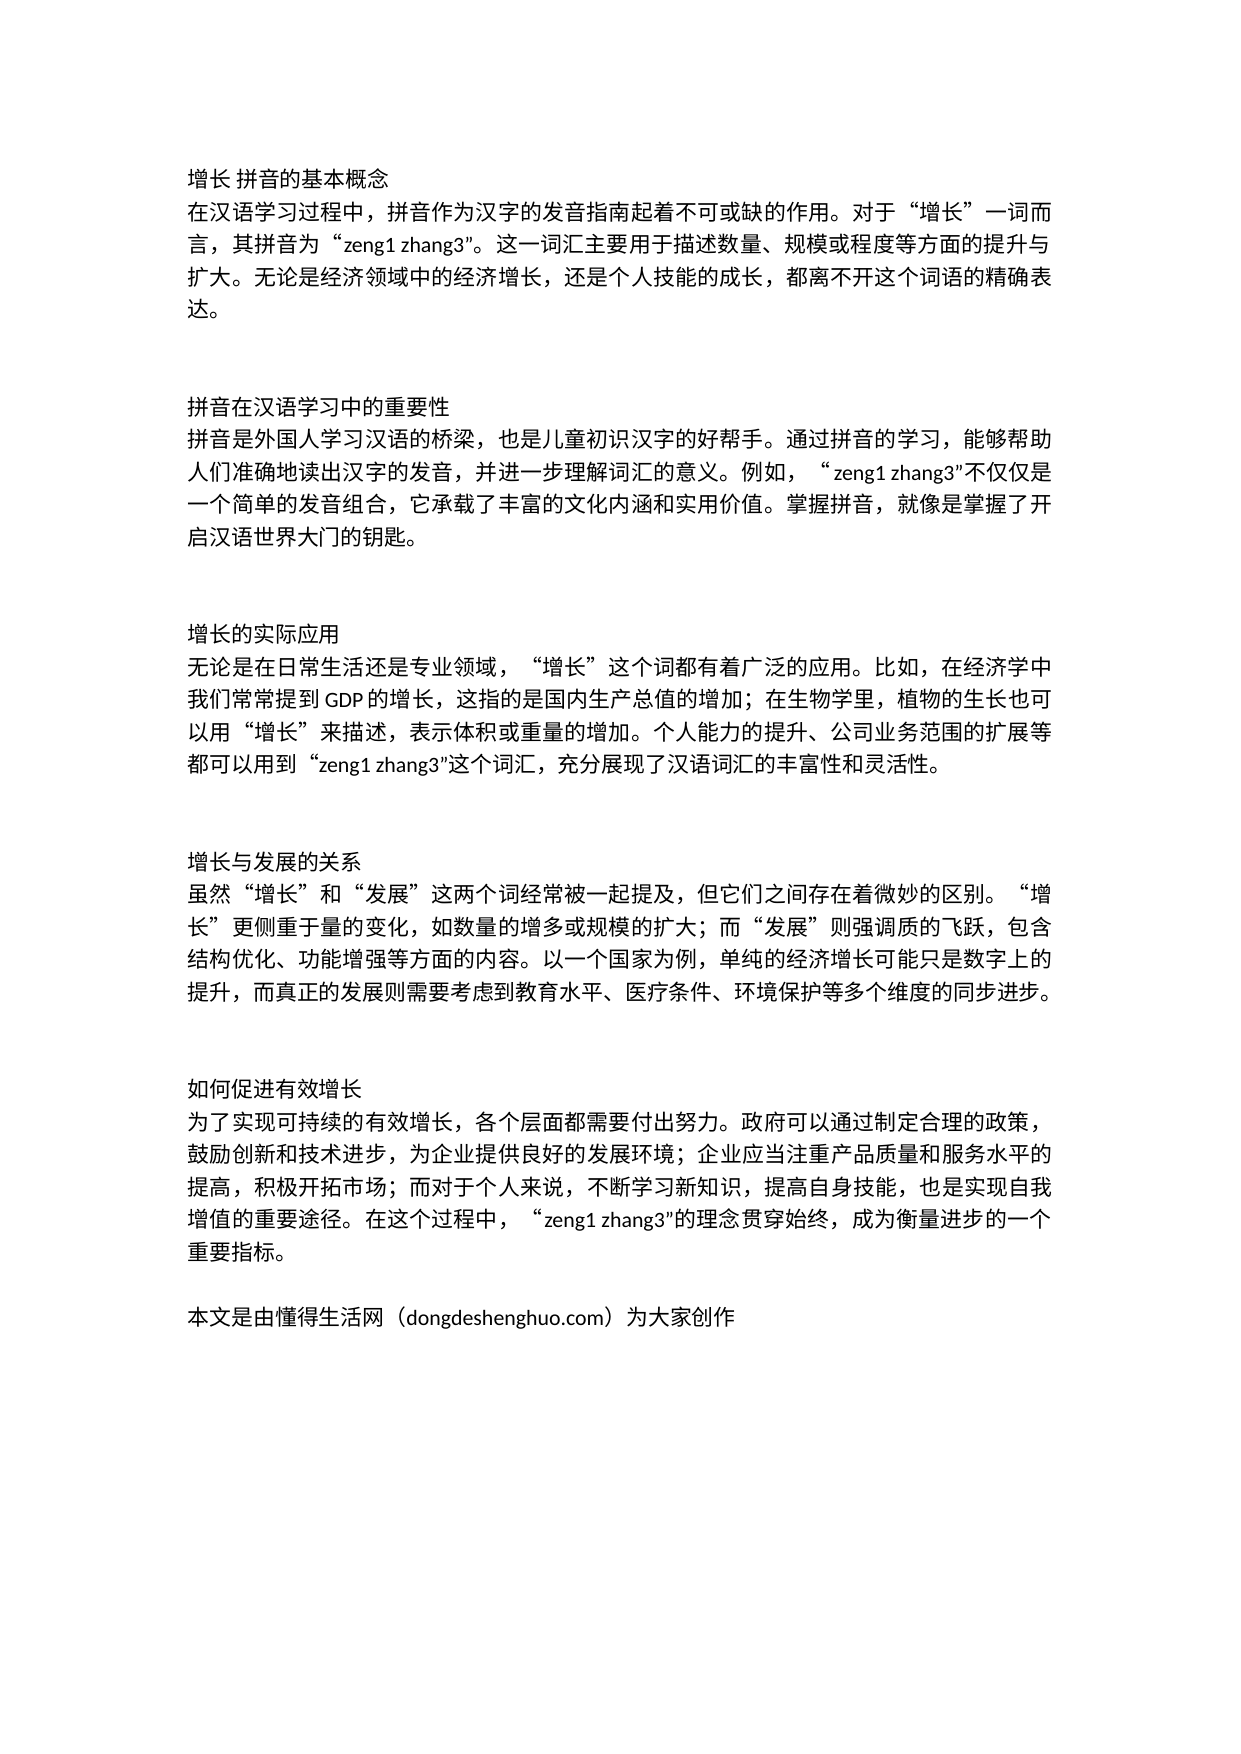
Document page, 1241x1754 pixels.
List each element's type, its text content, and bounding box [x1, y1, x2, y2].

text 在汉语学习过程中，拼音作为汉字的发音指南起着不可或缺的作用。对于“增长”一词而言，其拼音为“zeng1 zhang3”。这一词汇主要用于描述数量、规模或程度等方面的提升与扩大。无论是经济领域中的经济增长，还是个人技能的成长，都离不开这个词语的精确表达。 [187, 194, 1053, 324]
text 增长的实际应用 [187, 617, 1053, 649]
text 为了实现可持续的有效增长，各个层面都需要付出努力。政府可以通过制定合理的政策，鼓励创新和技术进步，为企业提供良好的发展环境；企业应当注重产品质量和服务水平的提高，积极开拓市场；而对于个人来说，不断学习新知识，提高自身技能，也是实现自我增值的重要途径。在这个过程中，“zeng1 zhang3”的理念贯穿始终，成为衡量进步的一个重要指标。 [187, 1104, 1053, 1267]
text 本文是由懂得生活网（dongdeshenghuo.com）为大家创作 [187, 1299, 1053, 1332]
text 增长与发展的关系 [187, 844, 1053, 877]
text 如何促进有效增长 [187, 1072, 1053, 1104]
text 增长 拼音的基本概念 [187, 162, 1053, 194]
text 无论是在日常生活还是专业领域，“增长”这个词都有着广泛的应用。比如，在经济学中，我们常常提到GDP的增长，这指的是国内生产总值的增加；在生物学里，植物的生长也可以用“增长”来描述，表示体积或重量的增加。个人能力的提升、公司业务范围的扩展等都可以用到“zeng1 zhang3”这个词汇，充分展现了汉语词汇的丰富性和灵活性。 [187, 649, 1053, 779]
text 拼音在汉语学习中的重要性 [187, 389, 1053, 422]
text 虽然“增长”和“发展”这两个词经常被一起提及，但它们之间存在着微妙的区别。“增长”更侧重于量的变化，如数量的增多或规模的扩大；而“发展”则强调质的飞跃，包含结构优化、功能增强等方面的内容。以一个国家为例，单纯的经济增长可能只是数字上的提升，而真正的发展则需要考虑到教育水平、医疗条件、环境保护等多个维度的同步进步。 [187, 877, 1053, 1007]
text 拼音是外国人学习汉语的桥梁，也是儿童初识汉字的好帮手。通过拼音的学习，能够帮助人们准确地读出汉字的发音，并进一步理解词汇的意义。例如，“zeng1 zhang3”不仅仅是一个简单的发音组合，它承载了丰富的文化内涵和实用价值。掌握拼音，就像是掌握了开启汉语世界大门的钥匙。 [187, 422, 1053, 552]
